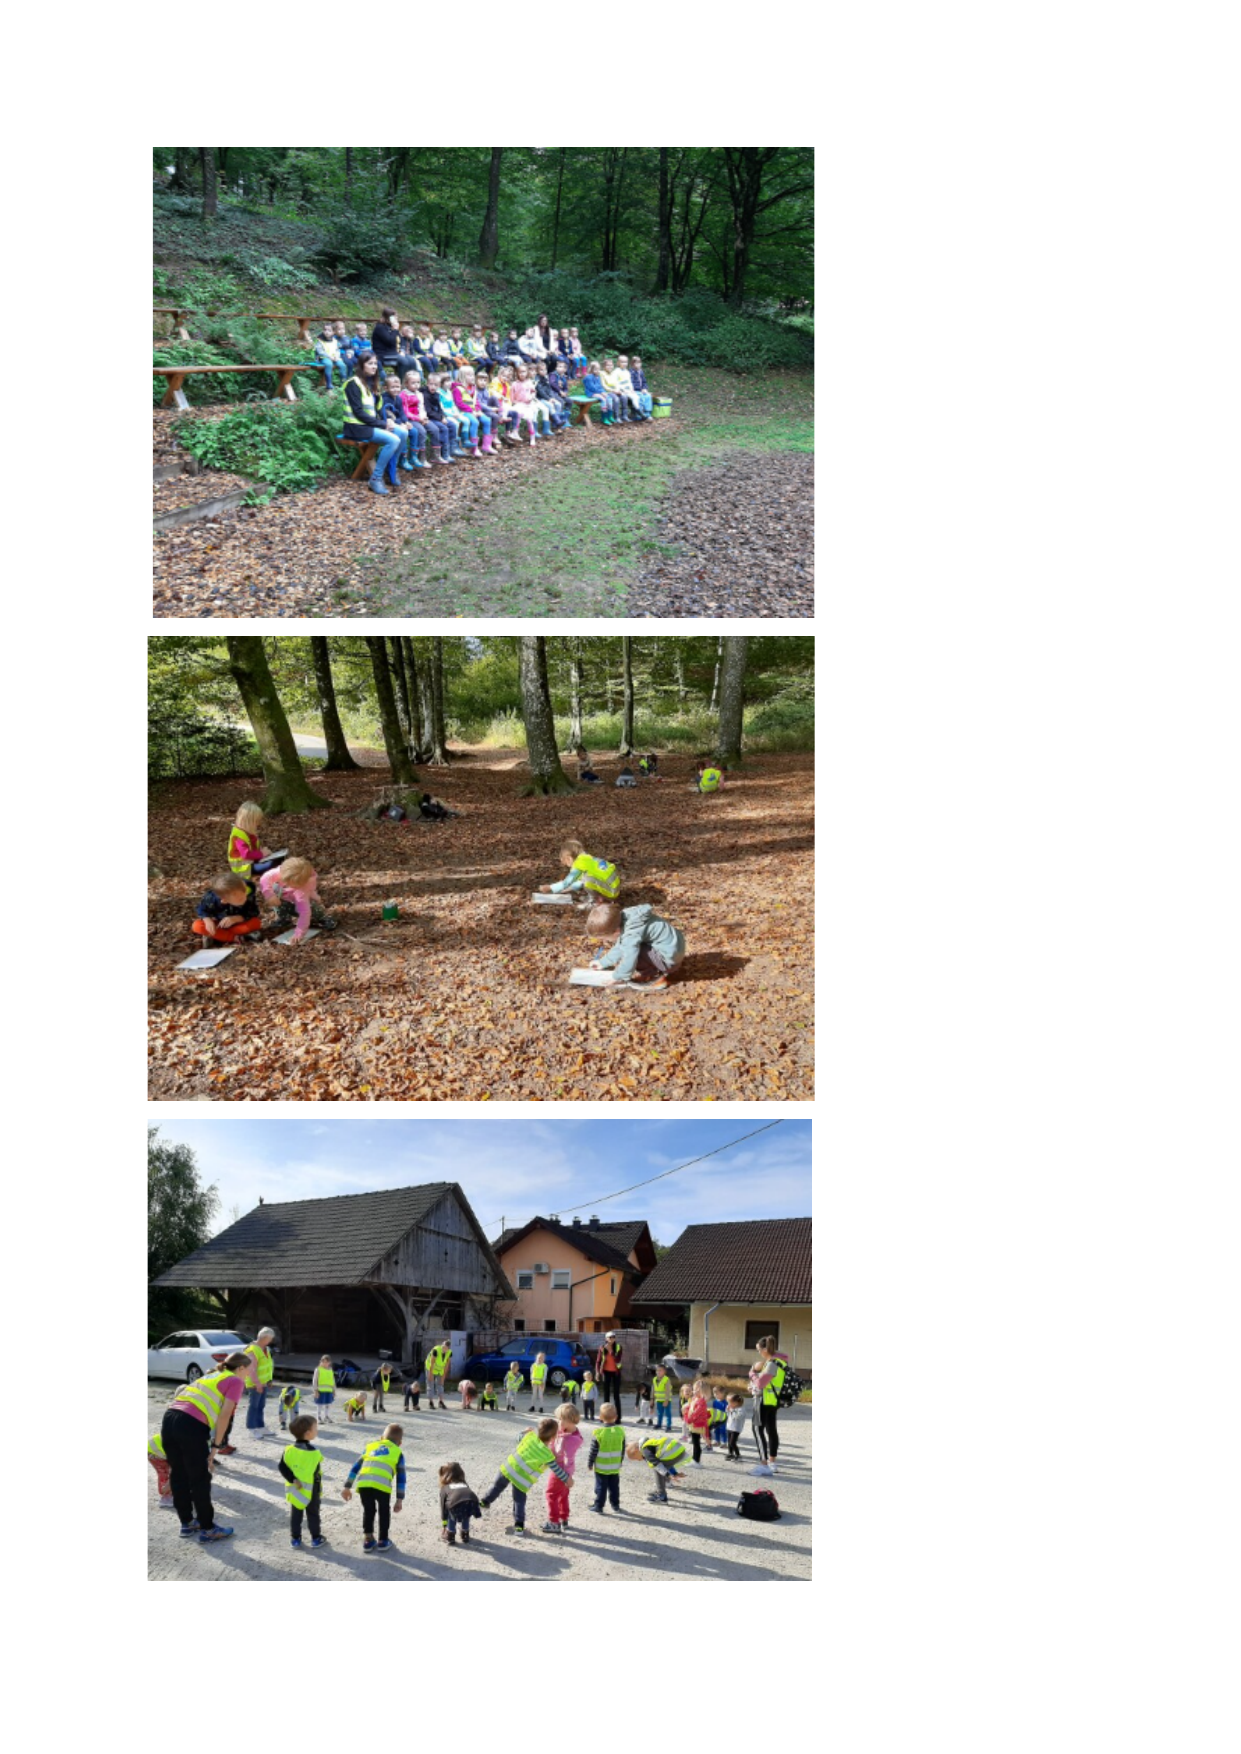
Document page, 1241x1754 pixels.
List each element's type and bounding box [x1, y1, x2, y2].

picture [152, 147, 815, 618]
picture [147, 1119, 812, 1581]
picture [147, 636, 815, 1101]
